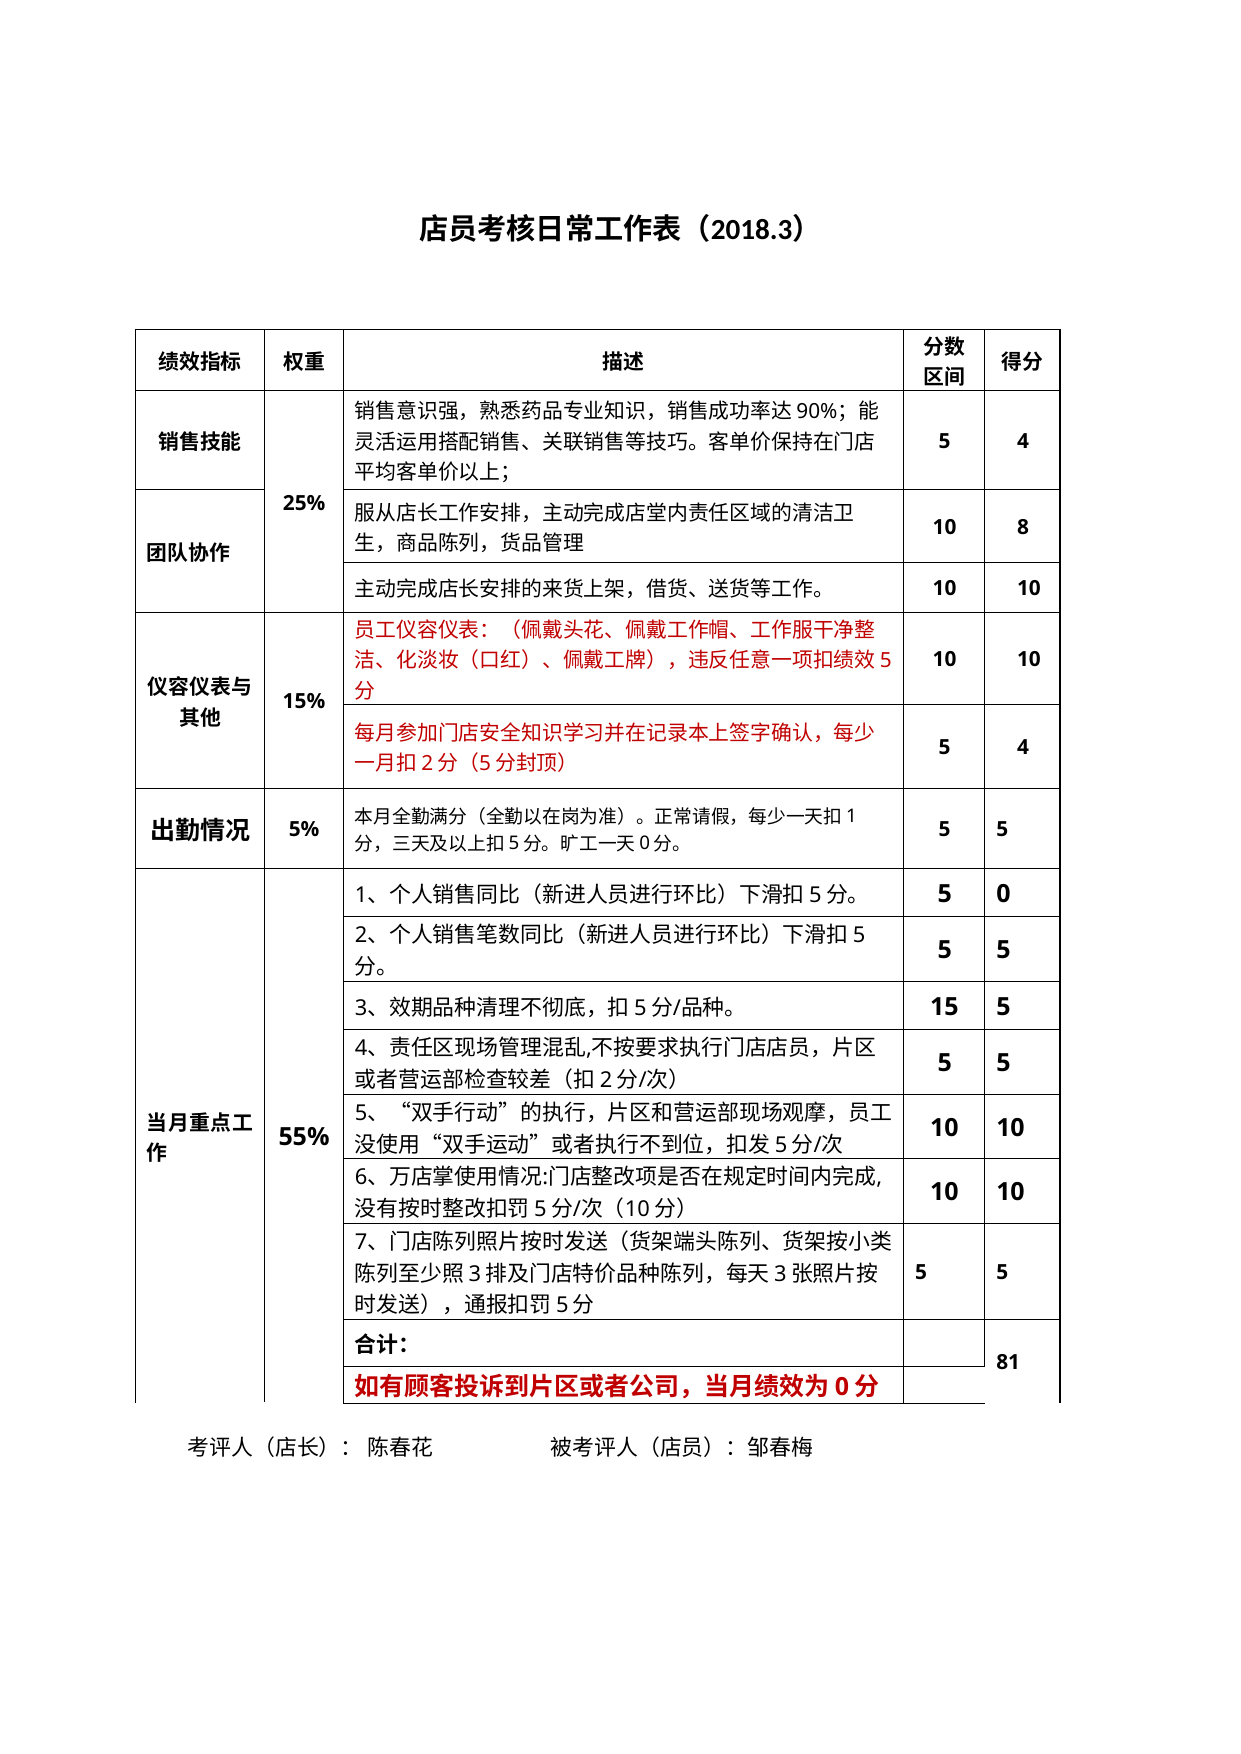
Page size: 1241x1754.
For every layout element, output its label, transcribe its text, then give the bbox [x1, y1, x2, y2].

table_cell 4 [985, 705, 1059, 788]
table_cell 15 [904, 982, 984, 1029]
table_cell 10 [904, 490, 984, 562]
table_cell 4 [985, 391, 1059, 489]
table_cell 5、“双手行动”的执行，片区和营运部现场观摩，员工没使用“双手运动”或者执行不到位，扣发5分/次 [344, 1095, 903, 1158]
table_cell 出勤情况 [136, 789, 264, 868]
table_cell 每月参加门店安全知识学习并在记录本上签字确认，每少一月扣2分（5分封顶） [344, 705, 903, 788]
table_cell 10 [904, 1159, 984, 1223]
table_cell 25% [265, 391, 343, 612]
table_cell 5 [985, 982, 1059, 1029]
table_cell 销售意识强，熟悉药品专业知识，销售成功率达90%；能灵活运用搭配销售、关联销售等技巧。客单价保持在门店平均客单价以上； [344, 391, 903, 489]
table_cell 5 [904, 1030, 984, 1094]
table_cell 5 [904, 705, 984, 788]
table_cell 55% [264, 869, 343, 1403]
table_cell 10 [985, 1095, 1059, 1158]
table_cell 81 [985, 1320, 1059, 1403]
table_cell 10 [904, 563, 984, 612]
table_header 描述 [344, 330, 903, 390]
table_cell 销售技能 [136, 391, 264, 489]
table_cell 员工仪容仪表：（佩戴头花、佩戴工作帽、工作服干净整洁、化淡妆（口红）、佩戴工牌），违反任意一项扣绩效5分 [344, 613, 903, 704]
table_cell 2、个人销售笔数同比（新进人员进行环比）下滑扣5分。 [344, 917, 903, 981]
table_cell 10 [904, 1095, 984, 1158]
table_cell 15% [265, 613, 343, 788]
table_header 分数 区间 [904, 330, 984, 390]
table_cell 5 [985, 1030, 1059, 1094]
table_cell 8 [985, 490, 1059, 562]
table_cell 如有顾客投诉到片区或者公司，当月绩效为0分 [344, 1367, 903, 1403]
table_cell 服从店长工作安排，主动完成店堂内责任区域的清洁卫生，商品陈列，货品管理 [344, 490, 903, 562]
table_cell 5 [985, 789, 1059, 868]
table_cell [904, 1320, 984, 1366]
table_cell 4、责任区现场管理混乱,不按要求执行门店店员，片区或者营运部检查较差（扣2分/次） [344, 1030, 903, 1094]
table_header 得分 [985, 330, 1059, 390]
table_header 绩效指标 [136, 330, 264, 390]
table_cell 5 [985, 917, 1059, 981]
table_cell 5 [904, 391, 984, 489]
table_cell 本月全勤满分（全勤以在岗为准）。正常请假，每少一天扣1分，三天及以上扣5分。旷工一天0分。 [344, 789, 903, 868]
table_header 权重 [265, 330, 343, 390]
table_cell 10 [985, 1159, 1059, 1223]
table_cell 0 [985, 869, 1059, 916]
table_cell [904, 1367, 985, 1403]
text 考评人（店长）： 陈春花 被考评人（店员）：邹春梅 [187, 1403, 1053, 1462]
table_cell 5 [904, 1224, 984, 1319]
table_cell 5 [904, 789, 984, 868]
table_cell 6、万店掌使用情况:门店整改项是否在规定时间内完成,没有按时整改扣罚5分/次（10分） [344, 1159, 903, 1223]
text 店员考核日常工作表（2018.3） [187, 194, 1053, 259]
table_cell 仪容仪表与其他 [136, 613, 264, 788]
table_cell 主动完成店长安排的来货上架，借货、送货等工作。 [344, 563, 903, 612]
table_cell 5 [904, 869, 984, 916]
table_cell 5 [985, 1224, 1059, 1319]
table_cell 7、门店陈列照片按时发送（货架端头陈列、货架按小类陈列至少照3排及门店特价品种陈列，每天3张照片按时发送），通报扣罚5分 [344, 1224, 903, 1319]
table_cell 1、个人销售同比（新进人员进行环比）下滑扣5分。 [344, 869, 903, 916]
table_cell 当月重点工作 [136, 869, 264, 1403]
table_cell 合计： [344, 1320, 903, 1366]
table_cell 5% [265, 789, 343, 868]
table_cell 10 [904, 613, 984, 704]
table_cell 10 [985, 563, 1059, 612]
table_cell 10 [985, 613, 1059, 704]
table_cell 团队协作 [136, 490, 264, 612]
table_cell 3、效期品种清理不彻底，扣5分/品种。 [344, 982, 903, 1029]
table_cell 5 [904, 917, 984, 981]
